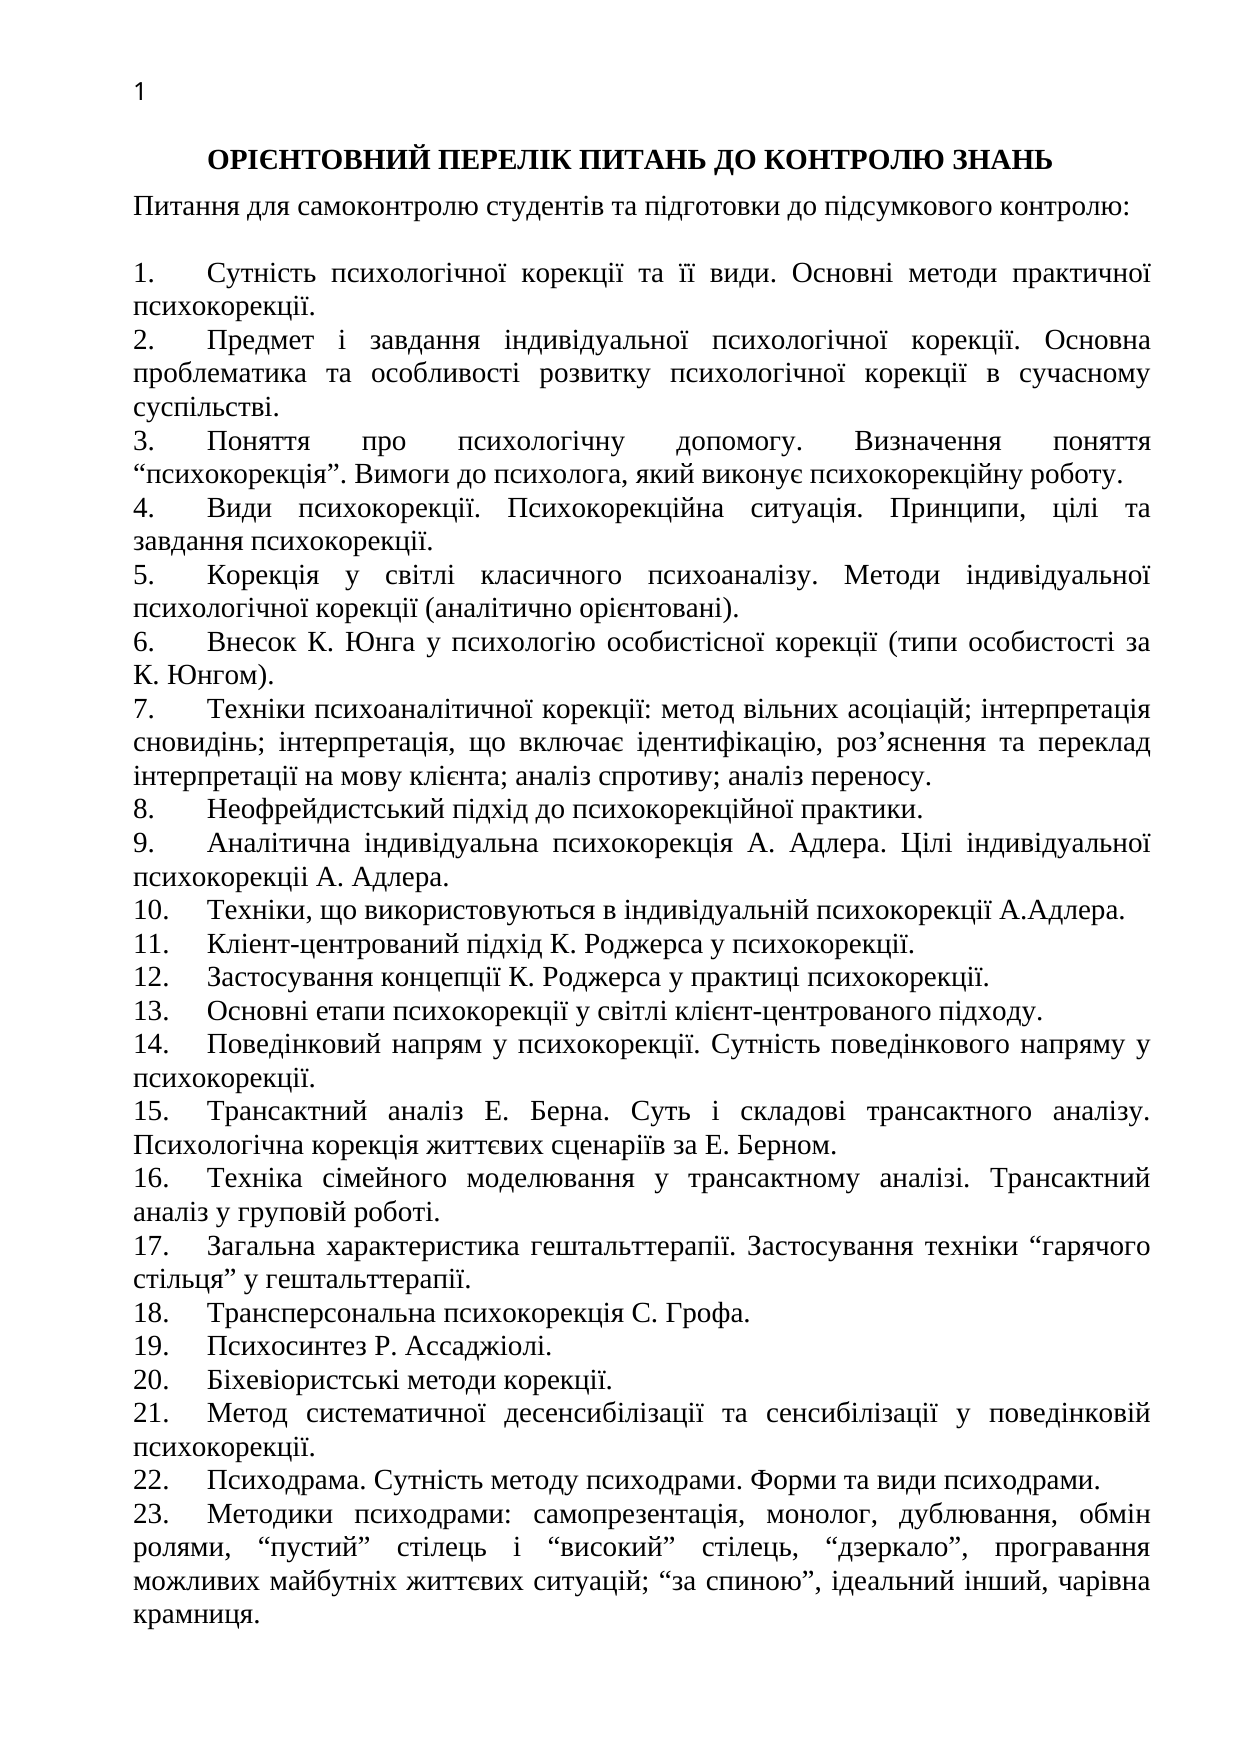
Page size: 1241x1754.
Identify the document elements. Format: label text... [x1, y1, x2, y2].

list Метод систематичної десенсибілізації та сенсибілізації у поведінковій психокорекції. [133, 1395, 1152, 1462]
list Аналітична індивідуальна психокорекція А. Адлера. Цілі індивідуальної психокорекціі А. Адлера. [133, 825, 1152, 892]
list Корекція у світлі класичного психоаналізу. Методи індивідуальної психологічної корекції (аналітично орієнтовані). [133, 557, 1152, 624]
list Предмет і завдання індивідуальної психологічної корекції. Основна проблематика та особливості розвитку психологічної корекції в сучасному суспільстві. [133, 322, 1152, 423]
list Техніка сімейного моделювання у трансактному аналізі. Трансактний аналіз у груповій роботі. [133, 1161, 1152, 1228]
list Психосинтез Р. Ассаджіолі. [133, 1328, 1152, 1362]
list Трансактний аналіз Е. Берна. Суть і складові трансактного аналізу. Психологічна корекція життєвих сценаріїв за Е. Берном. [133, 1093, 1152, 1161]
list Трансперсональна психокорекція С. Грофа. [133, 1295, 1152, 1328]
list Сутність психологічної корекції та її види. Основні методи практичної психокорекції. [133, 255, 1152, 322]
list Техніки, що використовуються в індивідуальній психокорекції А.Адлера. [133, 892, 1152, 926]
list Застосування концепції К. Роджерса у практиці психокорекції. [133, 959, 1152, 993]
list Неофрейдистський підхід до психокорекційної практики. [133, 792, 1152, 825]
text Питання для самоконтролю студентів та підготовки до підсумкового контролю: [133, 188, 1152, 221]
list Біхевіористські методи корекції. [133, 1362, 1152, 1395]
list Поведінковий напрям у психокорекції. Сутність поведінкового напряму у психокорекції. [133, 1026, 1152, 1093]
list Види психокорекції. Психокорекційна ситуація. Принципи, цілі та завдання психокорекції. [133, 490, 1152, 557]
text ОРІЄНТОВНИЙ ПЕРЕЛІК ПИТАНЬ ДО КОНТРОЛЮ ЗНАНЬ [133, 142, 1152, 175]
list Психодрама. Сутність методу психодрами. Форми та види психодрами. [133, 1462, 1152, 1496]
list Кліент-центрований підхід К. Роджерса у психокорекції. [133, 926, 1152, 959]
list Методики психодрами: самопрезентація, монолог, дублювання, обмін ролями, “пустий” стілець і “високий” стілець, “дзеркало”, програвання можливих майбутніх життєвих ситуацій; “за спиною”, ідеальний інший, чарівна крамниця. [133, 1496, 1152, 1630]
list Основні етапи психокорекції у світлі клієнт-центрованого підходу. [133, 993, 1152, 1026]
list Техніки психоаналітичної корекції: метод вільних асоціацій; інтерпретація сновидінь; інтерпретація, що включає ідентифікацію, роз’яснення та переклад інтерпретації на мову клієнта; аналіз спротиву; аналіз переносу. [133, 691, 1152, 792]
list Поняття про психологічну допомогу. Визначення поняття “психокорекція”. Вимоги до психолога, який виконує психокорекційну роботу. [133, 423, 1152, 490]
list Внесок К. Юнга у психологію особистісної корекції (типи особистості за К. Юнгом). [133, 624, 1152, 691]
list Загальна характеристика гештальттерапії. Застосування техніки “гарячого стільця” у гештальттерапії. [133, 1228, 1152, 1295]
